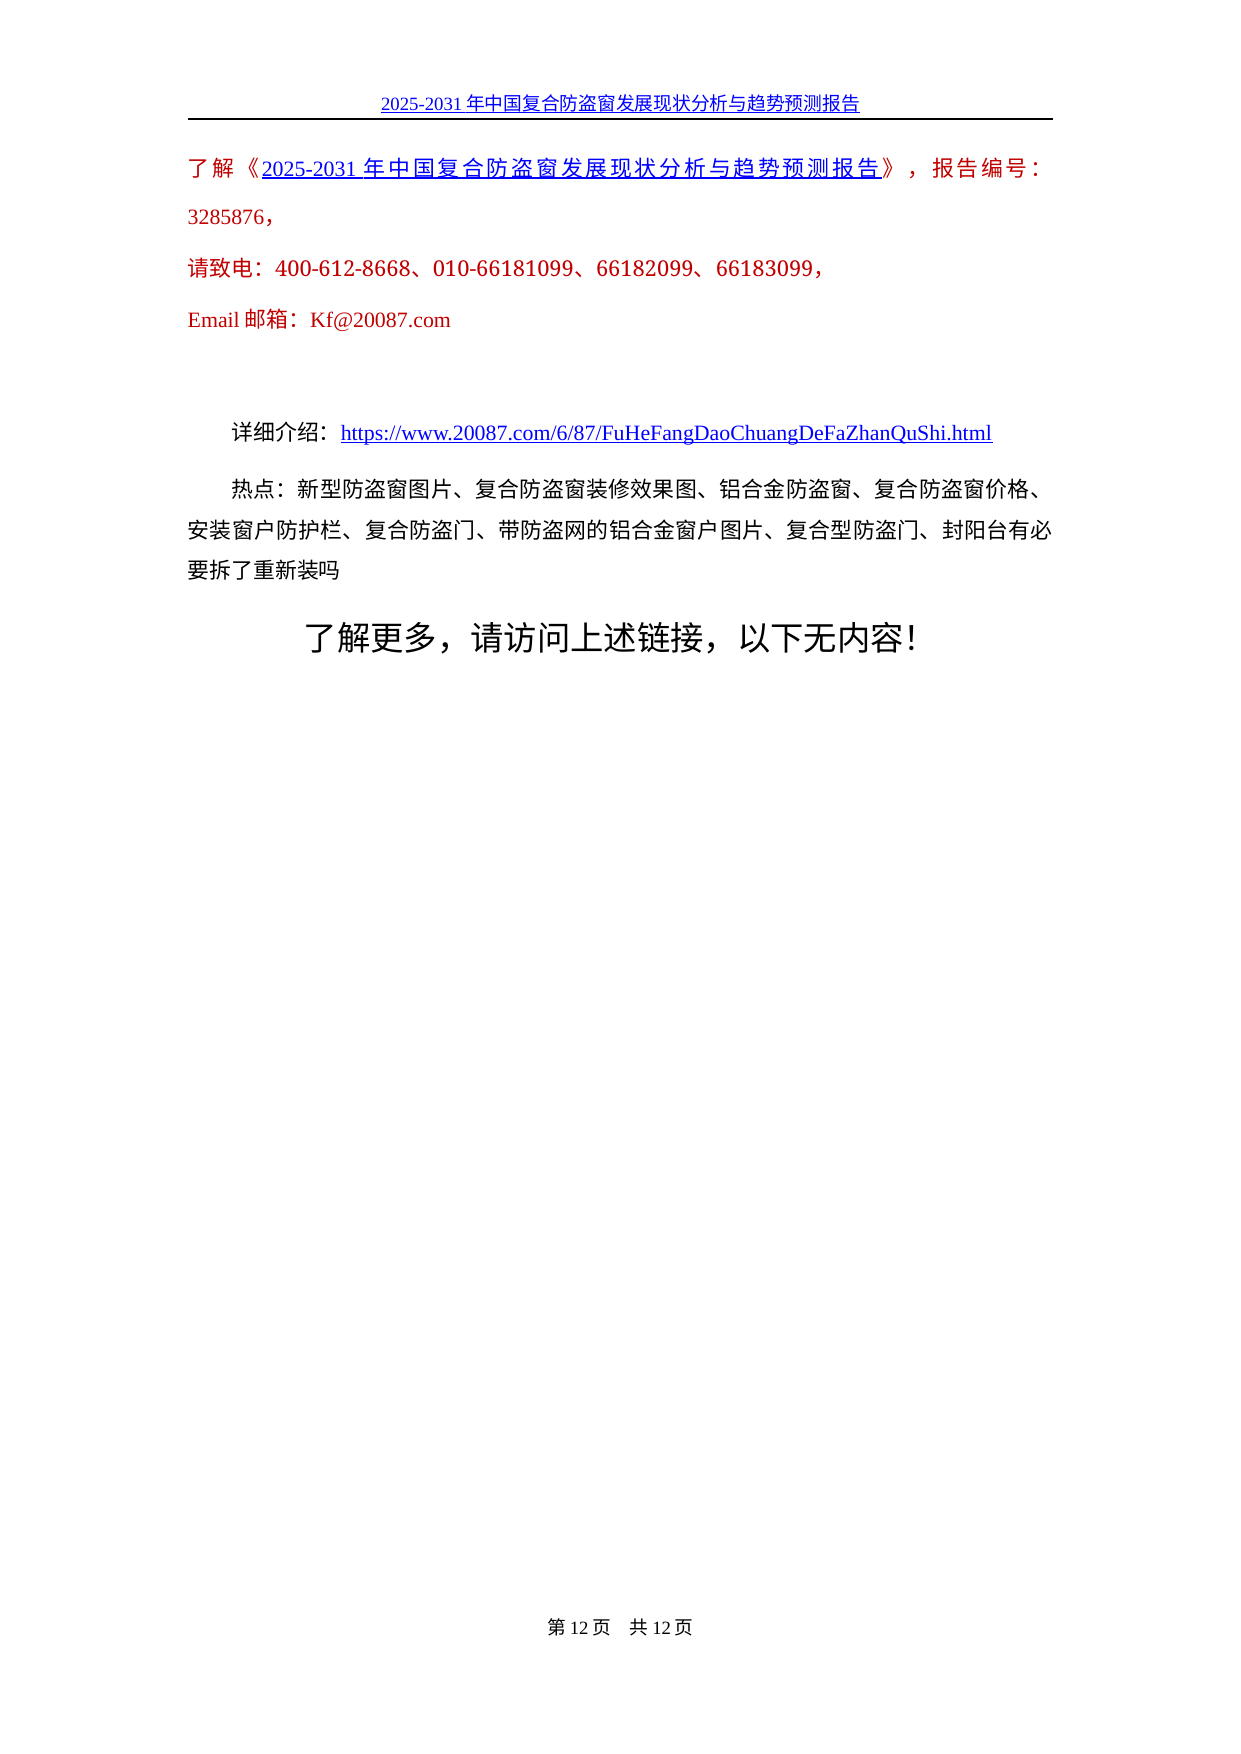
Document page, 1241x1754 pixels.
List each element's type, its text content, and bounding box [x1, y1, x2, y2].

text 了解《2025-2031年中国复合防盗窗发展现状分析与趋势预测报告》，报告编号：3285876， [187, 150, 1053, 231]
text 请致电：400-612-8668、010-66181099、66182099、66183099， [187, 251, 1053, 283]
text Email邮箱：Kf@20087.com [187, 302, 1053, 334]
text 热点：新型防盗窗图片、复合防盗窗装修效果图、铝合金防盗窗、复合防盗窗价格、安装窗户防护栏、复合防盗门、带防盗网的铝合金窗户图片、复合型防盗门、封阳台有必要拆了重新装吗 [187, 472, 1053, 585]
title 了解更多，请访问上述链接，以下无内容！ [187, 603, 1053, 668]
text 详细介绍：https://www.20087.com/6/87/FuHeFangDaoChuangDeFaZhanQuShi.html [187, 415, 1053, 447]
